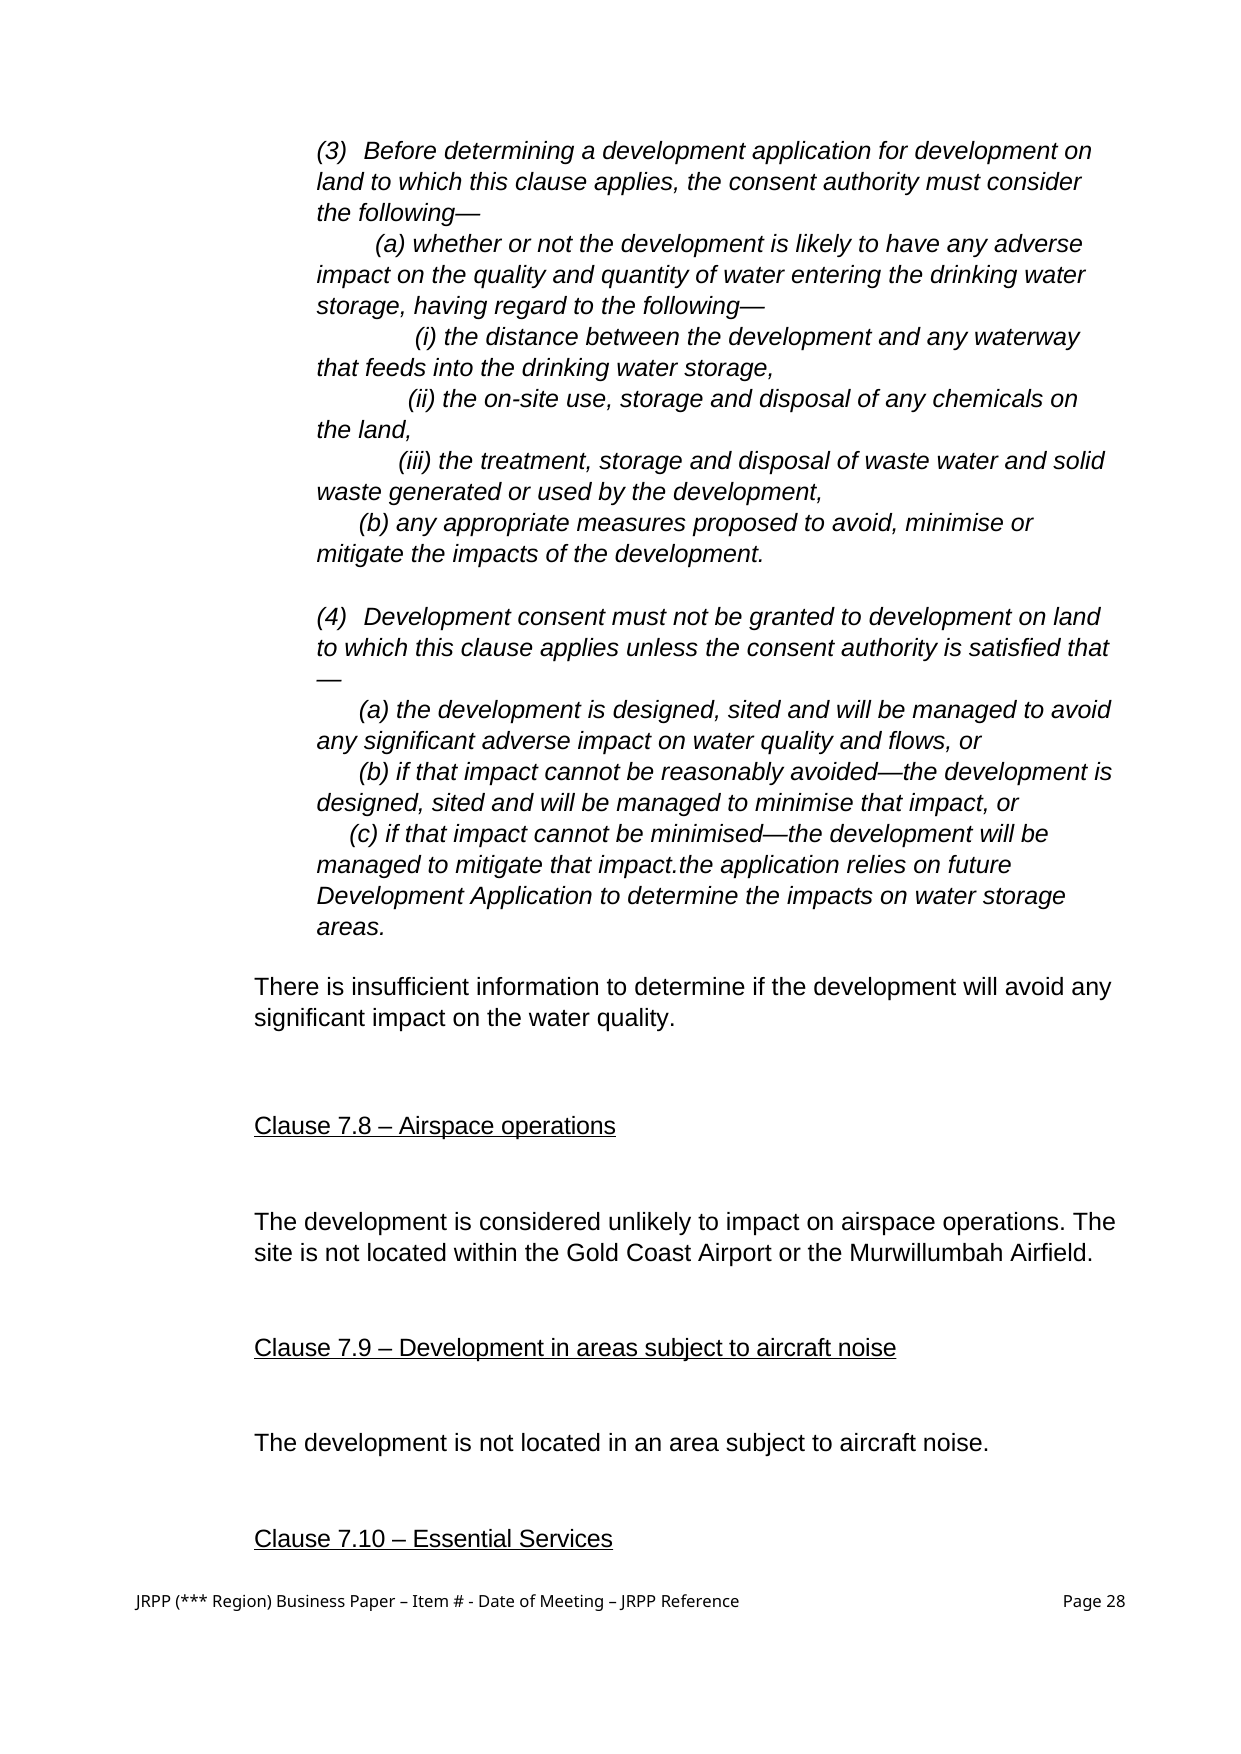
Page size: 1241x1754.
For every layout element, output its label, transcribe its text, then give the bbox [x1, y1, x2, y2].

text Clause 7.8 – Airspace operations [254, 1111, 1122, 1140]
text The development is considered unlikely to impact on airspace operations. The site is not located within the Gold Coast Airport or the Murwillumbah Airfield. [254, 1206, 1122, 1266]
text There is insufficient information to determine if the development will avoid any significant impact on the water quality. [254, 972, 1122, 1032]
text The development is not located in an area subject to aircraft noise. [254, 1428, 1122, 1457]
text (3) Before determining a development application for development on land to which this clause applies, the consent authority must consider the following— (a) whether or not the development is likely to have any adverse impact on the quality and quantity of water entering the drinking water storage, having regard to the following— (i) the distance between the development and any waterway that feeds into the drinking water storage, (ii) the on-site use, storage and disposal of any chemicals on the land, (iii) the treatment, storage and disposal of waste water and solid waste generated or used by the development, (b) any appropriate measures proposed to avoid, minimise or mitigate the impacts of the development. (4) Development consent must not be granted to development on land to which this clause applies unless the consent authority is satisfied that— (a) the development is designed, sited and will be managed to avoid any significant adverse impact on water quality and flows, or (b) if that impact cannot be reasonably avoided—the development is designed, sited and will be managed to minimise that impact, or (c) if that impact cannot be minimised—the development will be managed to mitigate that impact.the application relies on future Development Application to determine the impacts on water storage areas. [316, 136, 1122, 941]
text Clause 7.10 – Essential Services [254, 1524, 1122, 1552]
text Clause 7.9 – Development in areas subject to aircraft noise [254, 1333, 1122, 1362]
